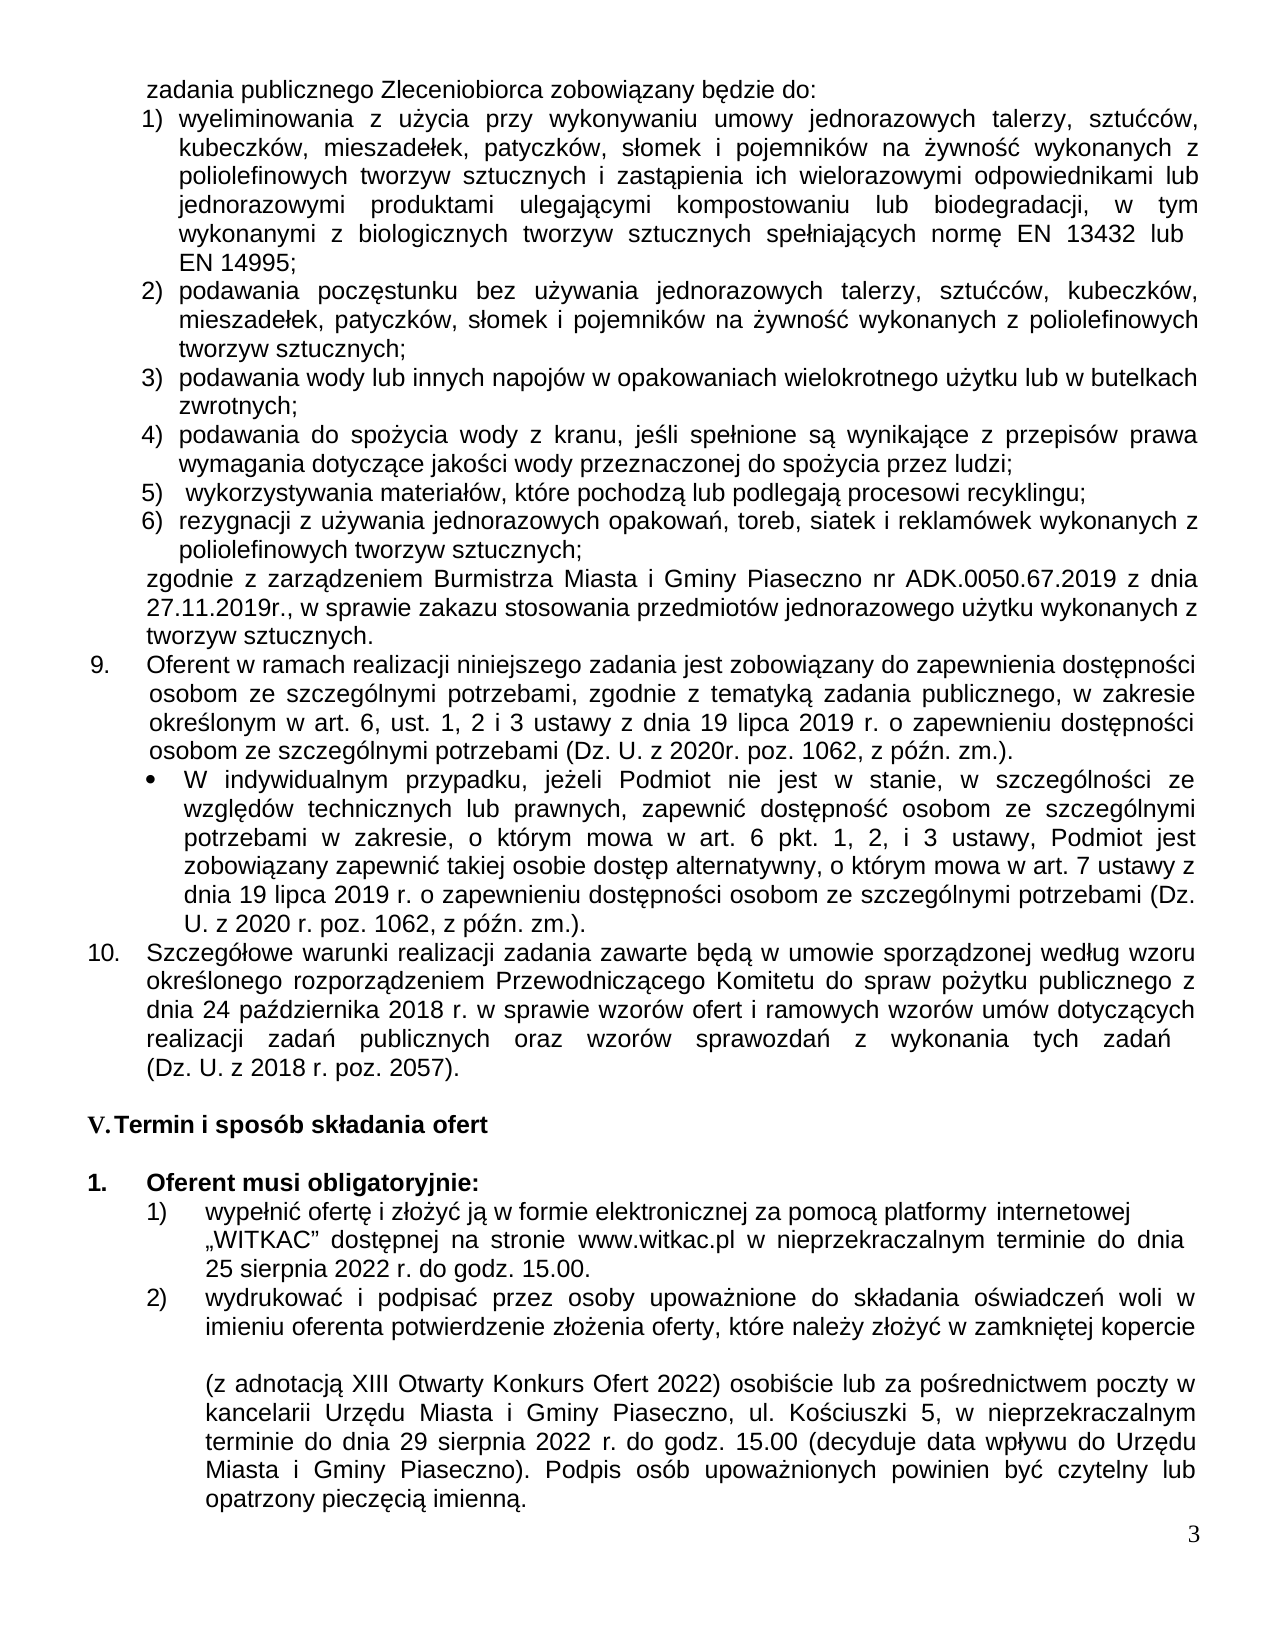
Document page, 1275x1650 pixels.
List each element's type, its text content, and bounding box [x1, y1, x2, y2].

list podawania wody lub innych napojów w opakowaniach wielokrotnego użytku lub w butelkach zwrotnych; [141, 362, 1200, 420]
text „WITKAC” dostępnej na stronie www.witkac.pl w nieprzekraczalnym terminie do dnia 25 sierpnia 2022 r. do godz. 15.00. [205, 1225, 1197, 1283]
text zgodnie z zarządzeniem Burmistrza Miasta i Gminy Piaseczno nr ADK.0050.67.2019 z dnia 27.11.2019r., w sprawie zakazu stosowania przedmiotów jednorazowego użytku wykonanych z tworzyw sztucznych. [146, 564, 1200, 650]
subtitle Termin i sposób składania ofert [87, 1110, 1197, 1139]
list wyeliminowania z użycia przy wykonywaniu umowy jednorazowych talerzy, sztućców, kubeczków, mieszadełek, patyczków, słomek i pojemników na żywność wykonanych z poliolefinowych tworzyw sztucznych i zastąpienia ich wielorazowymi odpowiednikami lub jednorazowymi produktami ulegającymi kompostowaniu lub biodegradacji, w tym wykonanymi z biologicznych tworzyw sztucznych spełniających normę EN 13432 lub EN 14995; [141, 104, 1200, 276]
list podawania do spożycia wody z kranu, jeśli spełnione są wynikające z przepisów prawa wymagania dotyczące jakości wody przeznaczonej do spożycia przez ludzi; [141, 420, 1200, 477]
list wykorzystywania materiałów, które pochodzą lub podlegają procesowi recyklingu; [141, 477, 1200, 506]
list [87, 75, 1200, 104]
list wypełnić ofertę i złożyć ją w formie elektronicznej za pomocą platformy internetowej [146, 1196, 1197, 1225]
list wydrukować i podpisać przez osoby upoważnione do składania oświadczeń woli w imieniu oferenta potwierdzenie złożenia oferty, które należy złożyć w zamkniętej kopercie (z adnotacją XIII Otwarty Konkurs Ofert 2022) osobiście lub za pośrednictwem poczty w kancelarii Urzędu Miasta i Gminy Piaseczno, ul. Kościuszki 5, w nieprzekraczalnym terminie do dnia 29 sierpnia 2022 r. do godz. 15.00 (decyduje data wpływu do Urzędu Miasta i Gminy Piaseczno). Podpis osób upoważnionych powinien być czytelny lub opatrzony pieczęcią imienną. [146, 1283, 1197, 1513]
list Oferent musi obligatoryjnie: [87, 1168, 1197, 1196]
list Szczegółowe warunki realizacji zadania zawarte będą w umowie sporządzonej według wzoru określonego rozporządzeniem Przewodniczącego Komitetu do spraw pożytku publicznego z dnia 24 października 2018 r. w sprawie wzorów ofert i ramowych wzorów umów dotyczących realizacji zadań publicznych oraz wzorów sprawozdań z wykonania tych zadań (Dz. U. z 2018 r. poz. 2057). [87, 938, 1197, 1081]
list rezygnacji z używania jednorazowych opakowań, toreb, siatek i reklamówek wykonanych z poliolefinowych tworzyw sztucznych; [141, 506, 1200, 564]
list Oferent w ramach realizacji niniejszego zadania jest zobowiązany do zapewnienia dostępności osobom ze szczególnymi potrzebami, zgodnie z tematyką zadania publicznego, w zakresie określonym w art. 6, ust. 1, 2 i 3 ustawy z dnia 19 lipca 2019 r. o zapewnieniu dostępności osobom ze szczególnymi potrzebami (Dz. U. z 2020r. poz. 1062, z późn. zm.). [90, 650, 1197, 765]
list podawania poczęstunku bez używania jednorazowych talerzy, sztućców, kubeczków, mieszadełek, patyczków, słomek i pojemników na żywność wykonanych z poliolefinowych tworzyw sztucznych; [141, 276, 1200, 362]
list W indywidualnym przypadku, jeżeli Podmiot nie jest w stanie, w szczególności ze względów technicznych lub prawnych, zapewnić dostępność osobom ze szczególnymi potrzebami w zakresie, o którym mowa w art. 6 pkt. 1, 2, i 3 ustawy, Podmiot jest zobowiązany zapewnić takiej osobie dostęp alternatywny, o którym mowa w art. 7 ustawy z dnia 19 lipca 2019 r. o zapewnieniu dostępności osobom ze szczególnymi potrzebami (Dz. U. z 2020 r. poz. 1062, z późn. zm.). [146, 765, 1197, 938]
